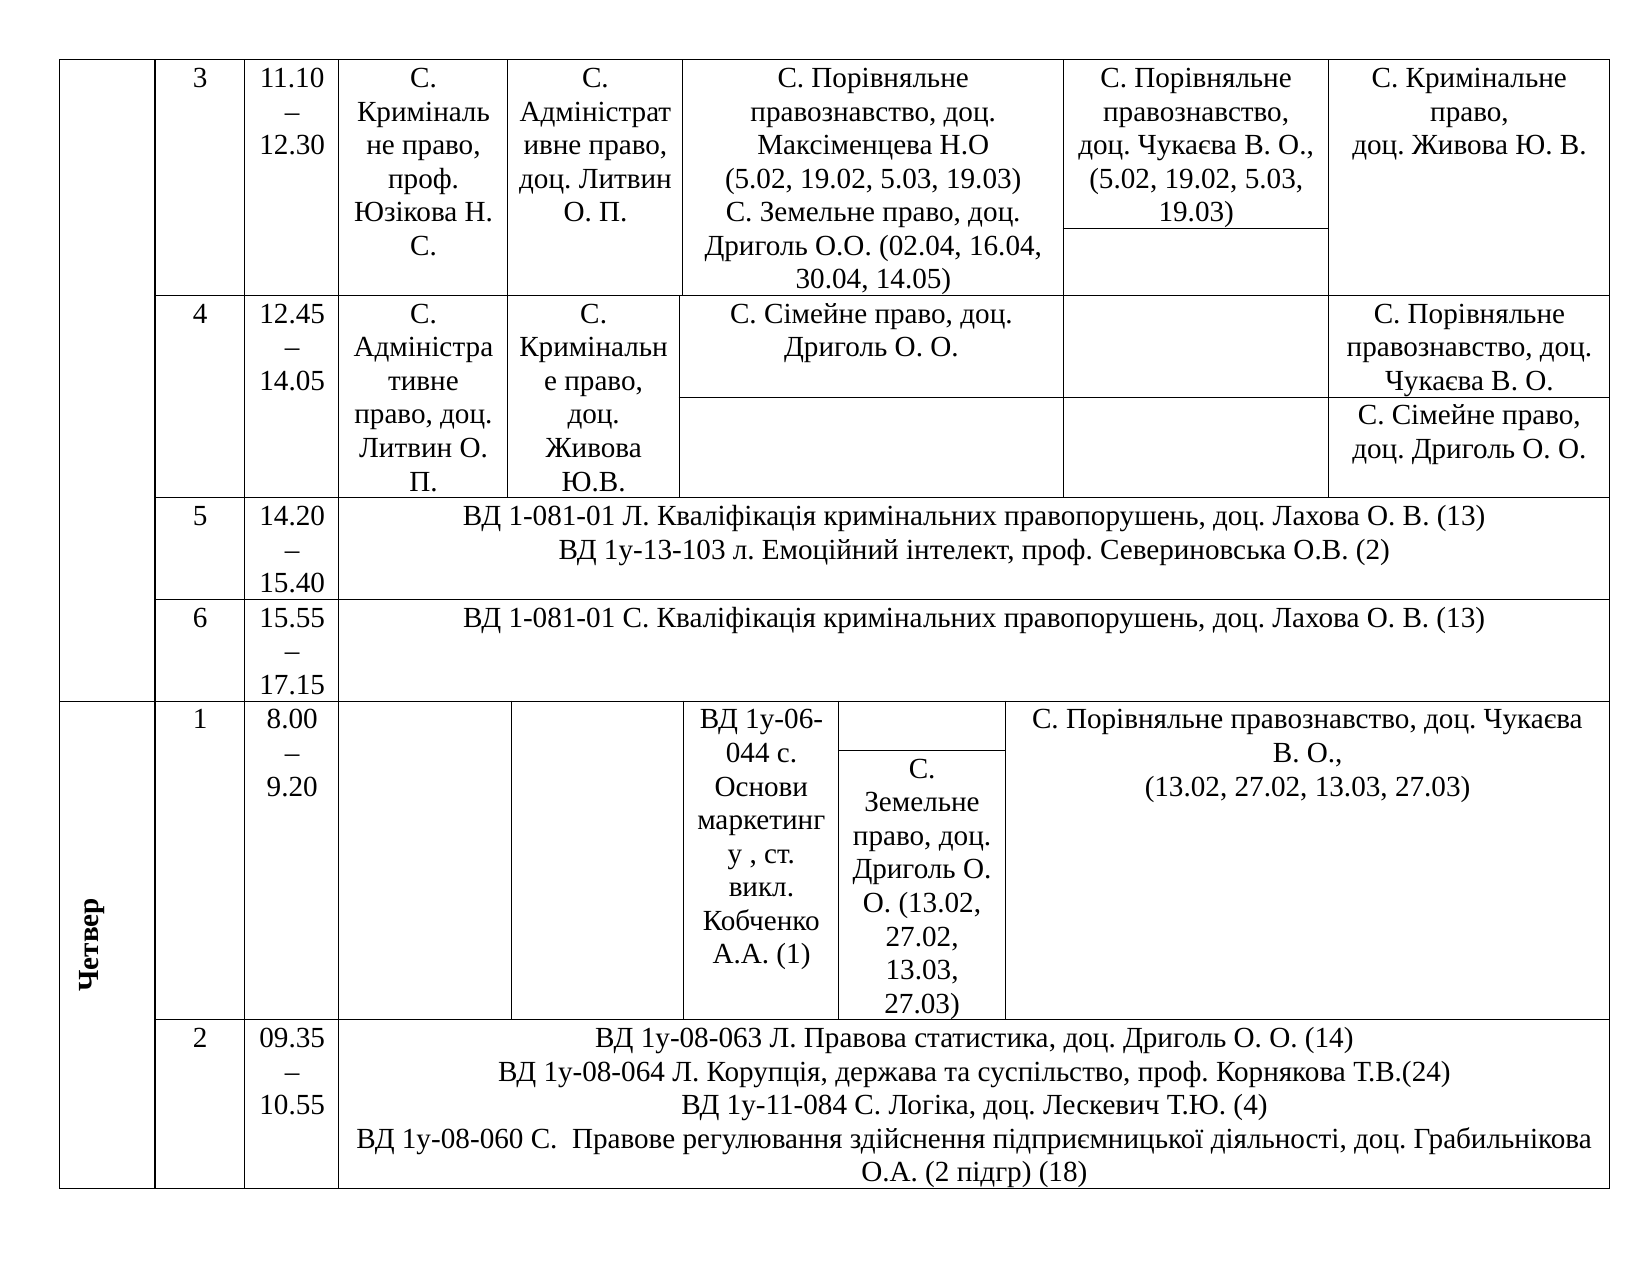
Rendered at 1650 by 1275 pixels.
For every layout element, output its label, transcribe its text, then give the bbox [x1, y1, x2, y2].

table_cell С. Порівняльне правознавство, доц. Максіменцева Н.О (5.02, 19.02, 5.03, 19.03) С. Земельне право, доц. Дриголь О.О. (02.04, 16.04, 30.04, 14.05) [683, 60, 1063, 295]
table_cell С. Сімейне право, доц. Дриголь О. О. [1329, 398, 1609, 497]
table_cell С. Порівняльне правознавство, доц. Чукаєва В. О., (5.02, 19.02, 5.03, 19.03) [1064, 60, 1328, 228]
table_cell 8.00 – 9.20 [245, 702, 338, 1019]
table_cell 15.55 – 17.15 [245, 600, 338, 701]
table_cell ВД 1y-08-063 Л. Правова статистика, доц. Дриголь О. О. (14) ВД 1у-08-064 Л. Корупція, держава та суспільство, проф. Корнякова Т.В.(24) ВД 1у-11-084 С. Логіка, доц. Лескевич Т.Ю. (4) ВД 1у-08-060 С. Правове регулювання здійснення підприємницької діяльності, доц. Грабильнікова О.А. (2 підгр) (18) [339, 1020, 1609, 1188]
table_cell С. Адміністративне право, доц. Литвин О. П. [339, 296, 507, 497]
table_cell 3 [156, 60, 244, 295]
table_cell ВД 1-081-01 С. Кваліфікація кримінальних правопорушень, доц. Лахова О. В. (13) [339, 600, 1609, 701]
table_cell 6 [156, 600, 244, 701]
table_cell С. Кримінальне право, доц. Живова Ю.В. [508, 296, 679, 497]
table_cell [1064, 398, 1328, 497]
table_cell 09.35 – 10.55 [245, 1020, 338, 1188]
table_cell [839, 702, 1005, 750]
table_cell 12.45 – 14.05 [245, 296, 338, 497]
table_cell [512, 702, 683, 1019]
table_cell Четвер [60, 702, 154, 1188]
table_cell С. Сімейне право, доц. Дриголь О. О. [680, 296, 1063, 397]
table_cell [1064, 296, 1328, 397]
table_cell [1064, 229, 1328, 295]
table_cell 2 [156, 1020, 244, 1188]
table_cell С. Порівняльне правознавство, доц. Чукаєва В. О. [1329, 296, 1609, 397]
table_cell С. Земельне право, доц. Дриголь О. О. (13.02, 27.02, 13.03, 27.03) [839, 751, 1005, 1019]
table_cell С. Адміністративне право, доц. Литвин О. П. [508, 60, 682, 295]
table_cell ВД 1у-06-044 с. Основи маркетингу , ст. викл. Кобченко А.А. (1) [684, 702, 838, 1019]
table_cell 5 [156, 498, 244, 599]
table_cell 1 [156, 702, 244, 1019]
table_cell С. Кримінальне право, проф. Юзікова Н. С. [339, 60, 507, 295]
table_cell С. Порівняльне правознавство, доц. Чукаєва В. О., (13.02, 27.02, 13.03, 27.03) [1006, 702, 1609, 1019]
table_cell С. Кримінальне право, доц. Живова Ю. В. [1329, 60, 1609, 295]
table_cell [680, 398, 1063, 497]
table_cell [339, 702, 511, 1019]
table_cell 11.10 – 12.30 [245, 60, 338, 295]
table_cell 4 [156, 296, 244, 497]
table_cell ВД 1-081-01 Л. Кваліфікація кримінальних правопорушень, доц. Лахова О. В. (13) ВД 1у-13-103 л. Емоційний інтелект, проф. Севериновська О.В. (2) [339, 498, 1609, 599]
table_cell 14.20 – 15.40 [245, 498, 338, 599]
